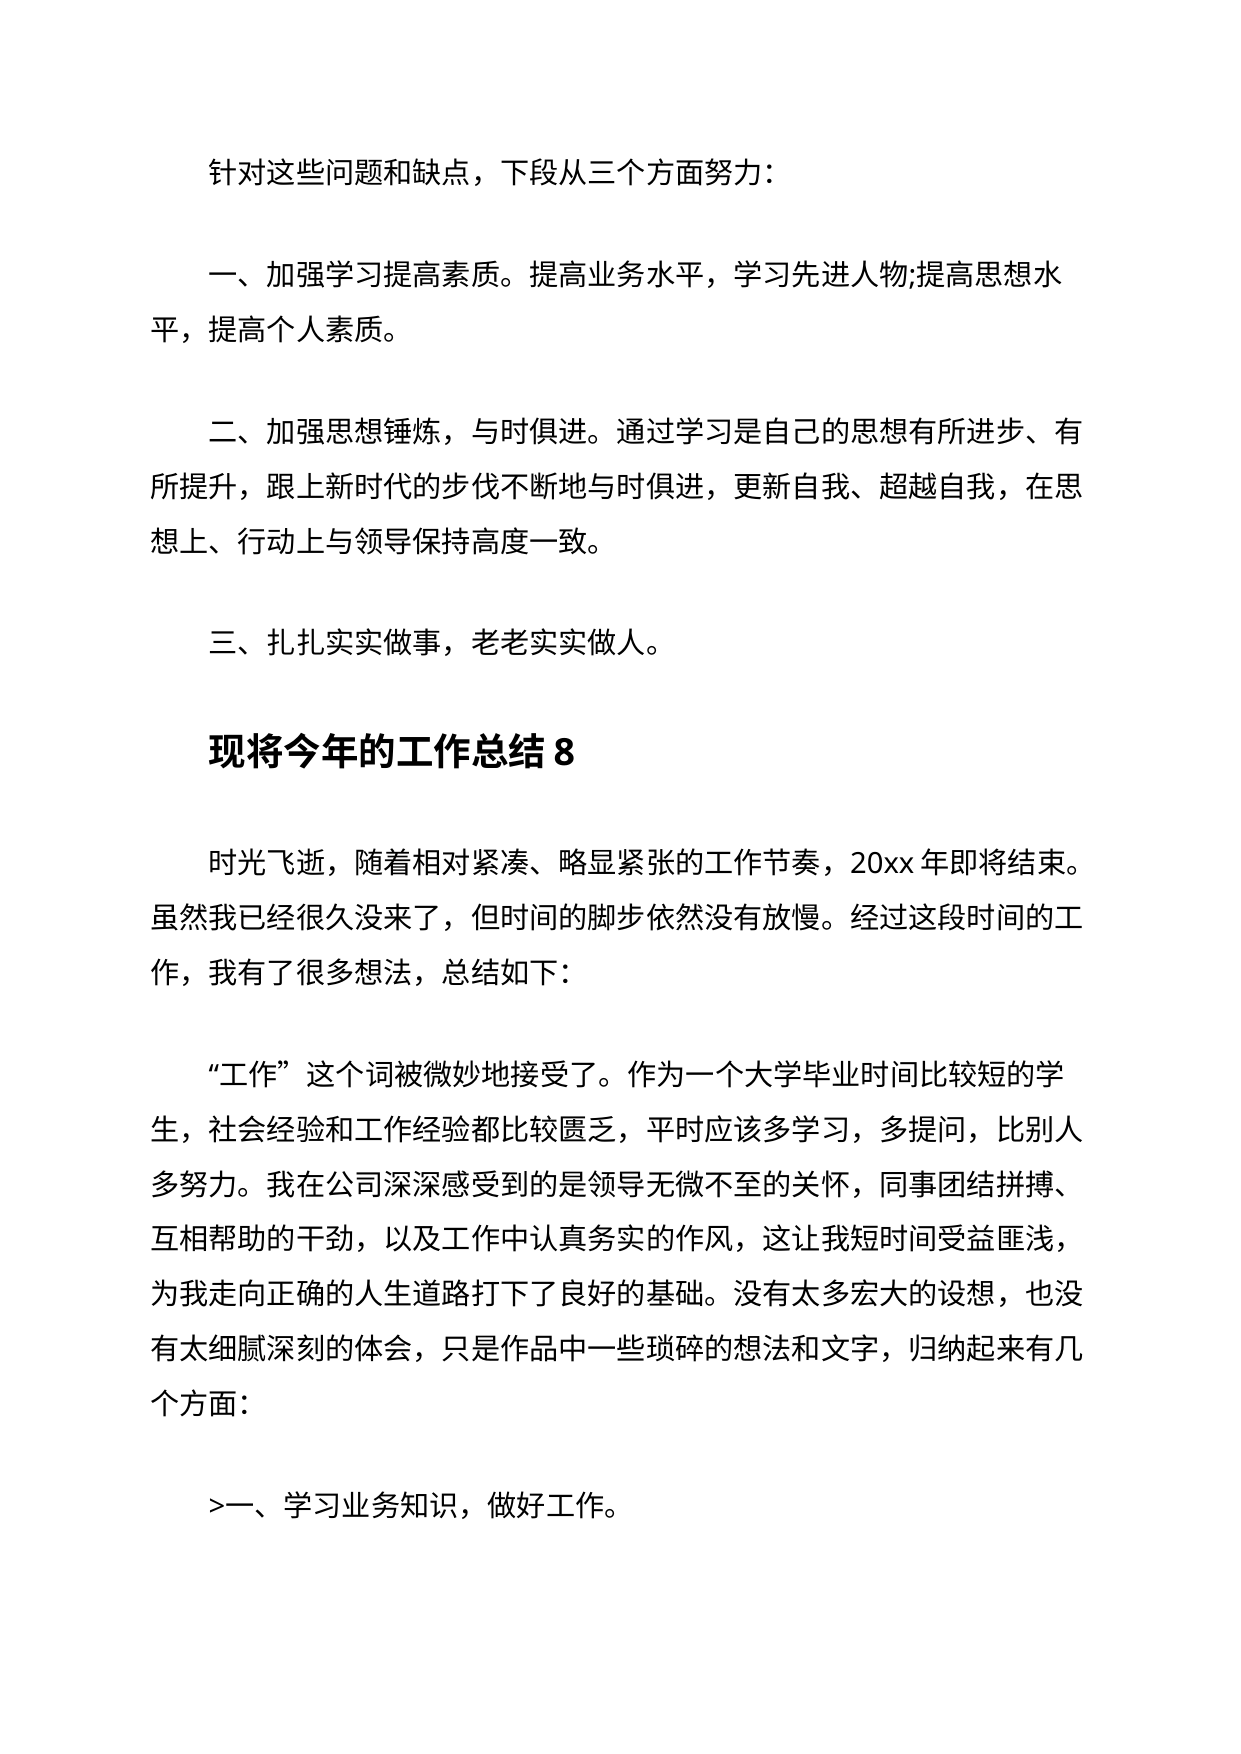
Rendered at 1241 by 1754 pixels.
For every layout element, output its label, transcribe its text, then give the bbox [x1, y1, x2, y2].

text “工作”这个词被微妙地接受了。作为一个大学毕业时间比较短的学生，社会经验和工作经验都比较匮乏，平时应该多学习，多提问，比别人多努力。我在公司深深感受到的是领导无微不至的关怀，同事团结拼搏、互相帮助的干劲，以及工作中认真务实的作风，这让我短时间受益匪浅，为我走向正确的人生道路打下了良好的基础。没有太多宏大的设想，也没有太细腻深刻的体会，只是作品中一些琐碎的想法和文字，归纳起来有几个方面： [150, 1051, 1090, 1423]
text 三、扎扎实实做事，老老实实做人。 [150, 620, 1090, 662]
text 针对这些问题和缺点，下段从三个方面努力： [150, 150, 1090, 192]
text 现将今年的工作总结8 [150, 722, 1090, 776]
text 一、加强学习提高素质。提高业务水平，学习先进人物;提高思想水平，提高个人素质。 [150, 252, 1090, 349]
text 二、加强思想锤炼，与时俱进。通过学习是自己的思想有所进步、有所提升，跟上新时代的步伐不断地与时俱进，更新自我、超越自我，在思想上、行动上与领导保持高度一致。 [150, 408, 1090, 561]
text 时光飞逝，随着相对紧凑、略显紧张的工作节奏，20xx年即将结束。虽然我已经很久没来了，但时间的脚步依然没有放慢。经过这段时间的工作，我有了很多想法，总结如下： [150, 839, 1090, 992]
text >一、学习业务知识，做好工作。 [150, 1482, 1090, 1525]
